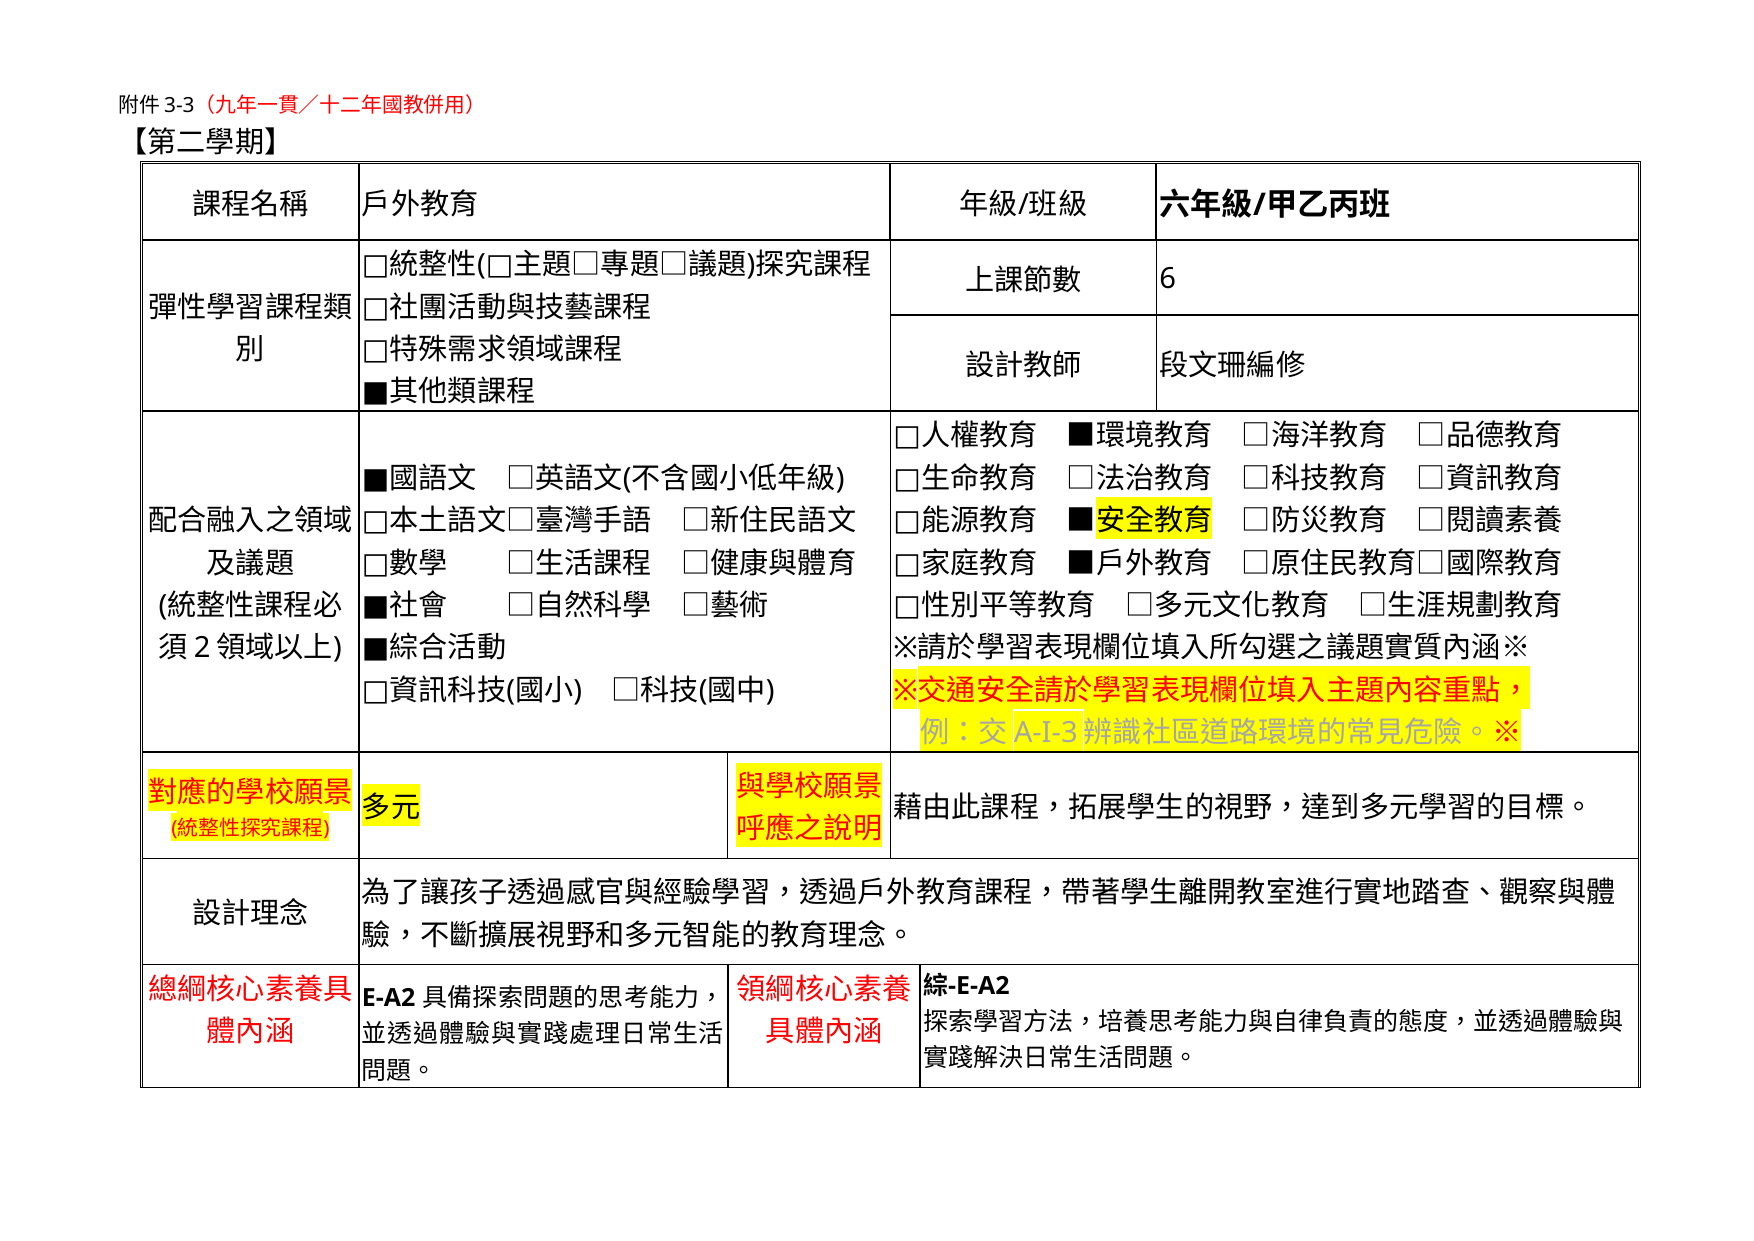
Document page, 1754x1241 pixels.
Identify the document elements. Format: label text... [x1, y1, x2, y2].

table_cell 對應的學校願景 (統整性探究課程) [143, 753, 358, 857]
table_cell 多元 [360, 753, 727, 857]
text 【第二學期】 [118, 119, 1636, 161]
table_cell □統整性(□主題□專題□議題)探究課程 □社團活動與技藝課程 □特殊需求領域課程 ■其他類課程 [360, 241, 890, 410]
table_cell 彈性學習課程類別 [143, 241, 358, 410]
table_cell ■國語文 □英語文(不含國小低年級) □本土語文□臺灣手語 □新住民語文 □數學 □生活課程 □健康與體育 ■社會 □自然科學 □藝術 ■綜合活動 □資訊科技(國小) □科技(國中) [360, 412, 890, 751]
table_cell 藉由此課程，拓展學生的視野，達到多元學習的目標。 [891, 753, 1638, 857]
table_cell □人權教育 ■環境教育 □海洋教育 □品德教育 □生命教育 □法治教育 □科技教育 □資訊教育 □能源教育 ■安全教育 □防災教育 □閱讀素養 □家庭教育 ■戶外教育 □原住民教育□國際教育 □性別平等教育 □多元文化教育 □生涯規劃教育 ※請於學習表現欄位填入所勾選之議題實質內涵※ ※交通安全請於學習表現欄位填入主題內容重點， 例：交A-I-3辨識社區道路環境的常見危險。※ [891, 412, 1638, 751]
table_cell 設計教師 [891, 316, 1156, 410]
table_cell 段文珊編修 [1157, 316, 1638, 410]
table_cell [360, 965, 727, 1086]
table_cell 與學校願景呼應之說明 [728, 753, 890, 857]
table_cell 配合融入之領域及議題 (統整性課程必須2領域以上) [143, 412, 358, 751]
table_header 課程名稱 [143, 164, 358, 239]
table_header 六年級/甲乙丙班 [1157, 164, 1638, 239]
table_header 年級/班級 [891, 164, 1155, 239]
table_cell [921, 965, 1638, 1086]
table_cell 領綱核心素養 具體內涵 [729, 965, 919, 1086]
table_header 戶外教育 [360, 164, 889, 239]
table_cell 上課節數 [891, 241, 1156, 314]
table_cell 總綱核心素養具體內涵 [143, 965, 358, 1086]
table_cell 6 [1157, 241, 1638, 314]
table_cell 為了讓孩子透過感官與經驗學習，透過戶外教育課程，帶著學生離開教室進行實地踏查、觀察與體驗，不斷擴展視野和多元智能的教育理念。 [360, 859, 1638, 964]
table_cell 設計理念 [143, 859, 358, 964]
